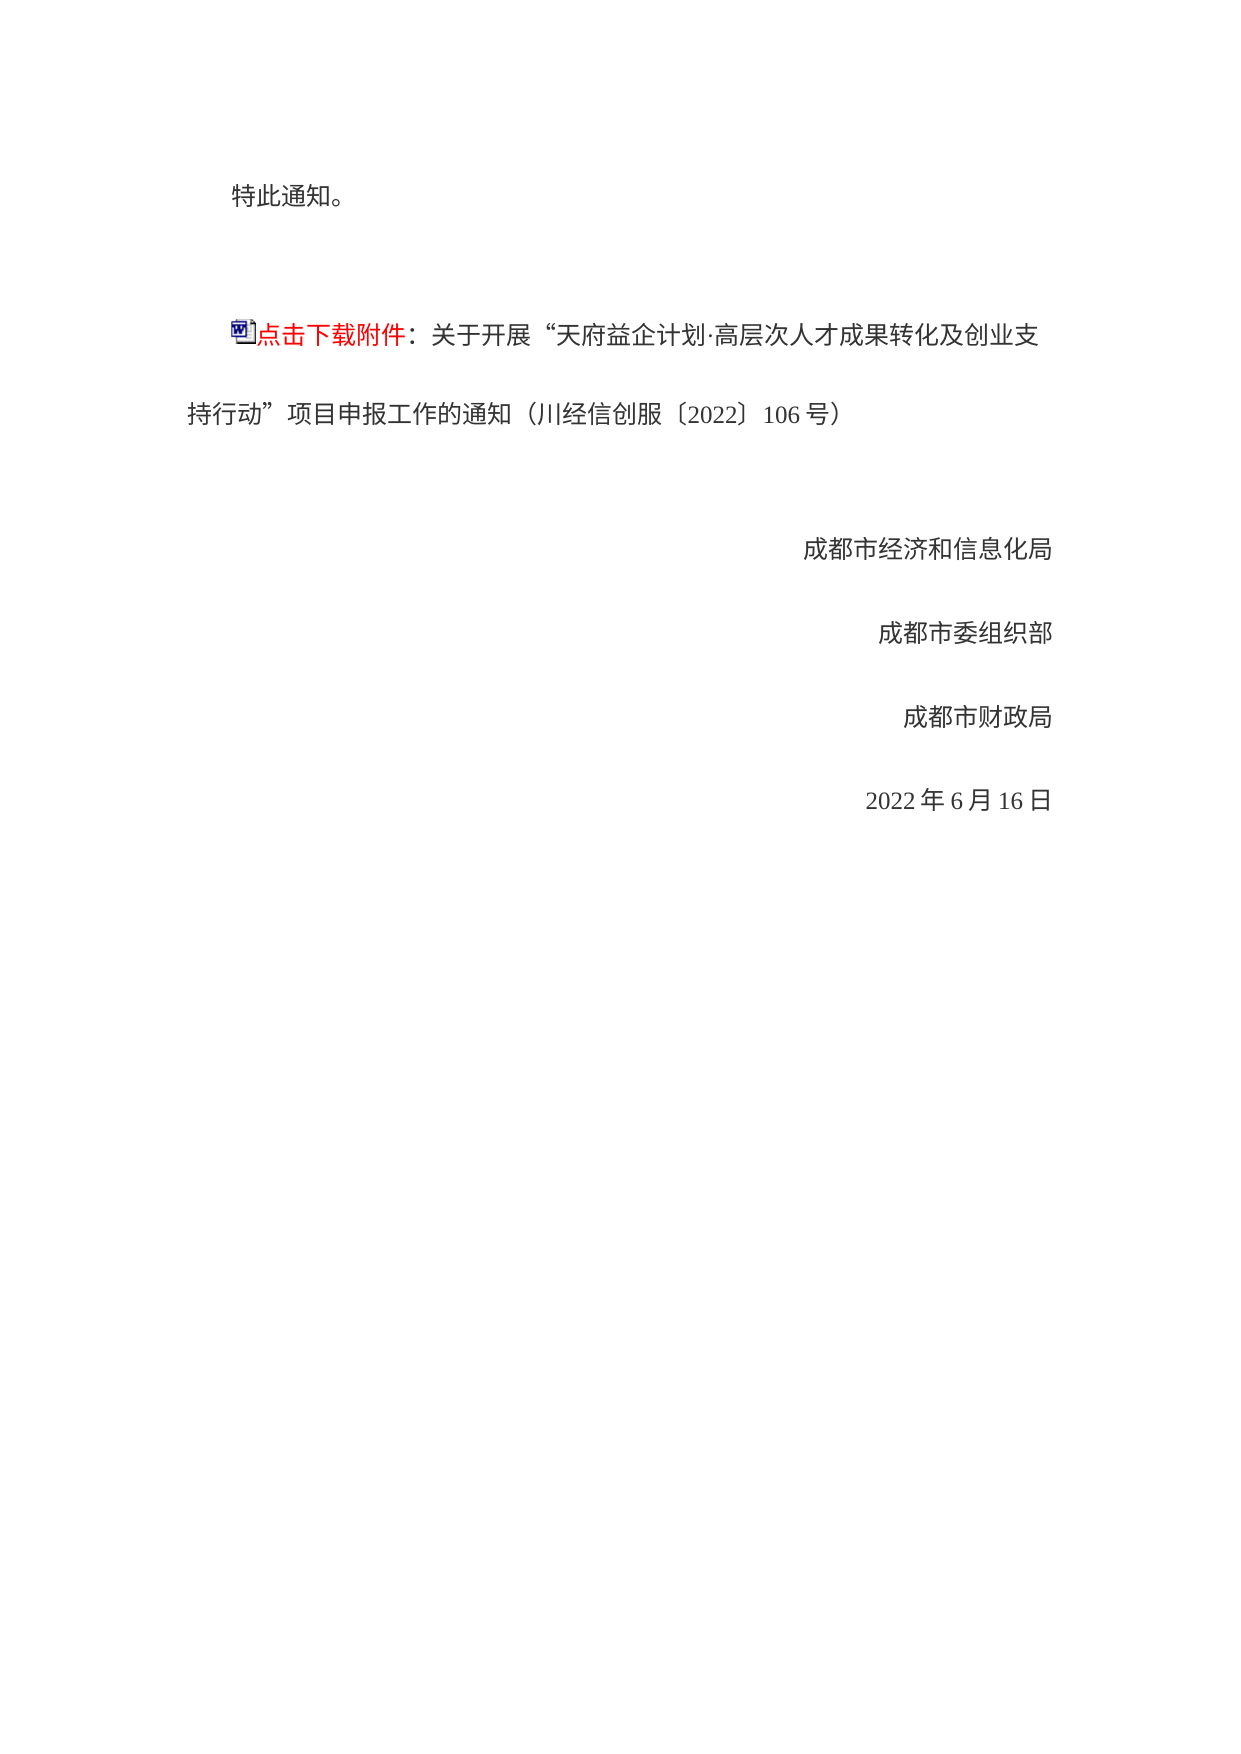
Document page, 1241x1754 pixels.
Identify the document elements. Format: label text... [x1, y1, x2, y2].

text 2022年6月16日 [187, 766, 1053, 831]
text 特此通知。 [187, 162, 1053, 227]
text 成都市经济和信息化局 [187, 515, 1053, 580]
text 点击下载附件：关于开展“天府益企计划·高层次人才成果转化及创业支持行动”项目申报工作的通知（川经信创服〔2022〕106号） [187, 315, 1053, 445]
text 成都市委组织部 [187, 599, 1053, 664]
picture [231, 319, 256, 344]
text 成都市财政局 [187, 683, 1053, 748]
